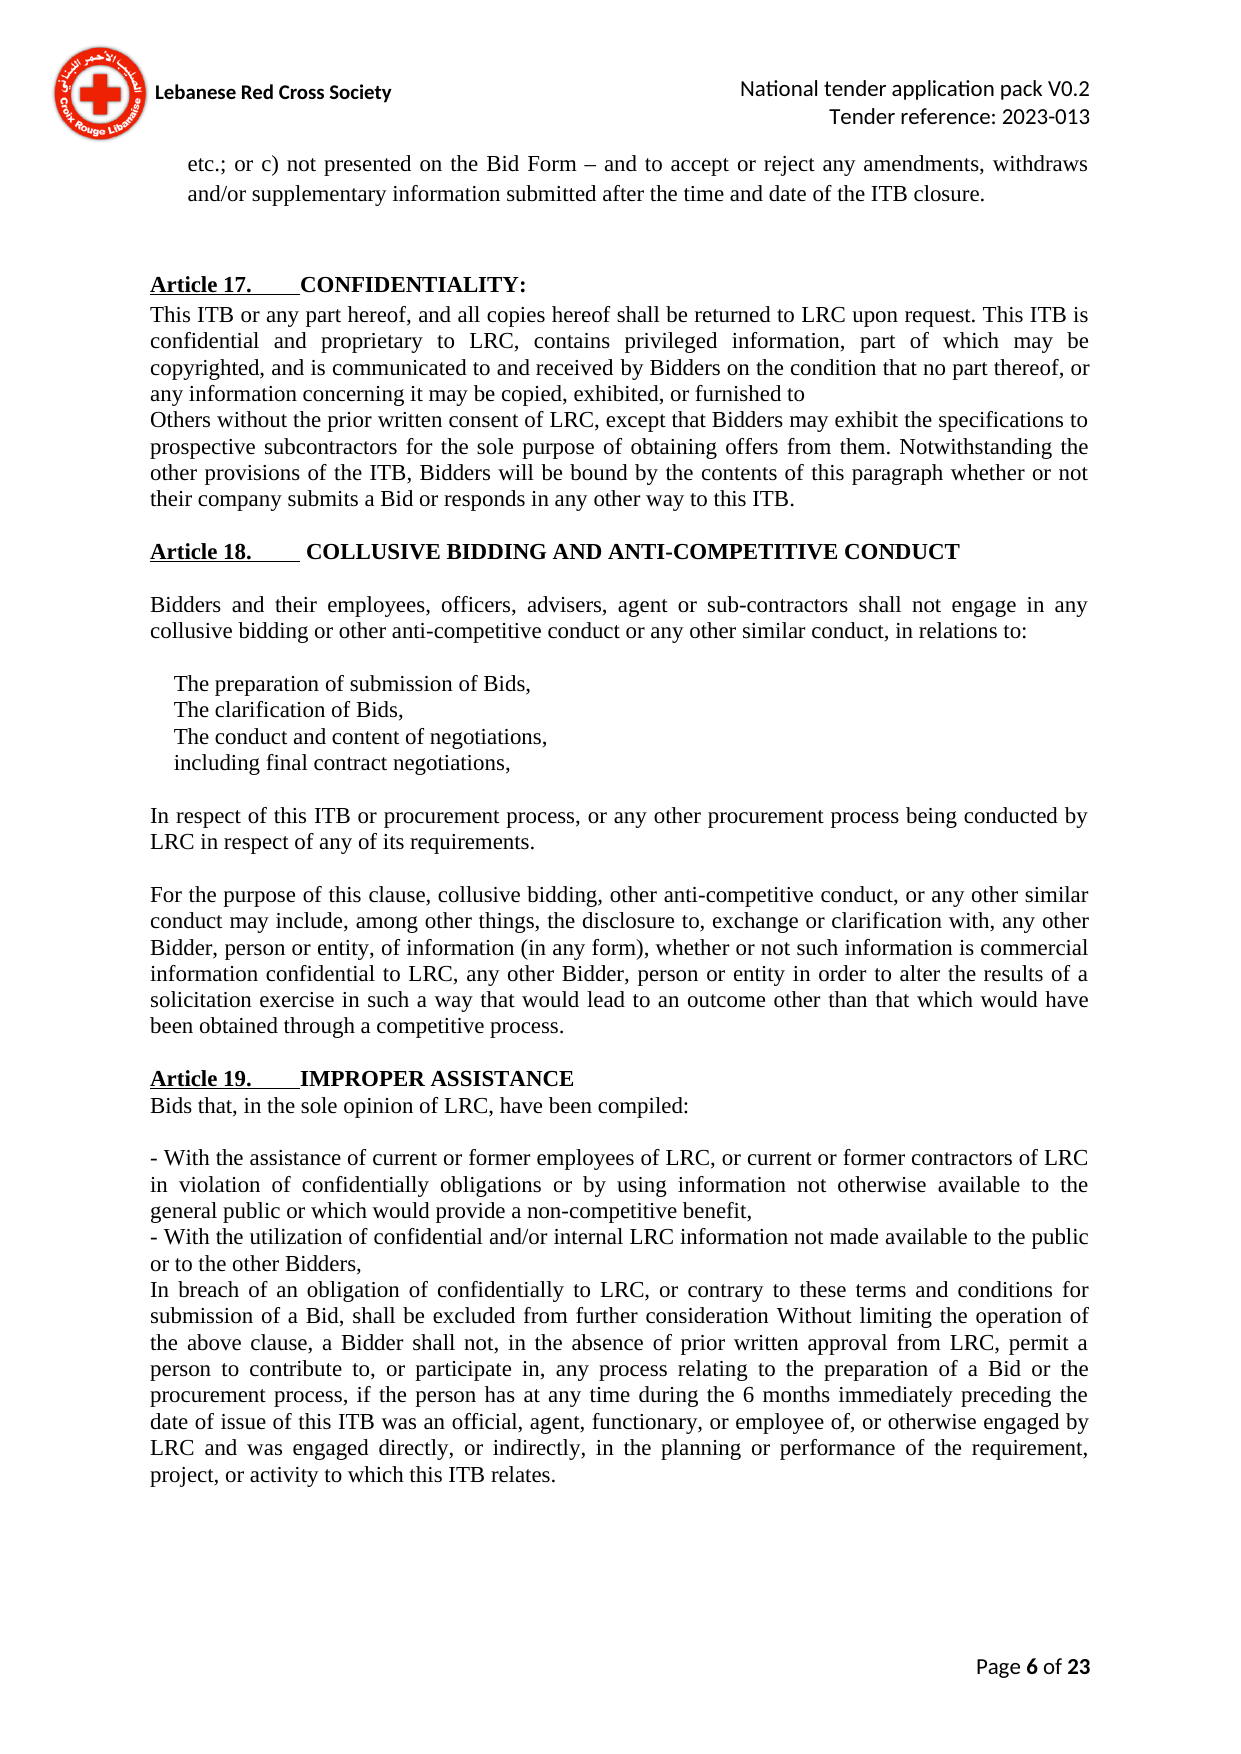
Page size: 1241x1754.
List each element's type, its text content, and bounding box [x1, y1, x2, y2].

text For the purpose of this clause, collusive bidding, other anti-competitive conduct, or any other similar conduct may include, among other things, the disclosure to, exchange or clarification with, any other Bidder, person or entity, of information (in any form), whether or not such information is commercial information confidential to LRC, any other Bidder, person or entity in order to alter the results of a solicitation exercise in such a way that would lead to an outcome other than that which would have been obtained through a competitive process. [150, 881, 1090, 1039]
text  The conduct and content of negotiations, [150, 723, 1090, 749]
text Others without the prior written consent of LRC, except that Bidders may exhibit the specifications to prospective subcontractors for the sole purpose of obtaining offers from them. Notwithstanding the other provisions of the ITB, Bidders will be bound by the contents of this paragraph whether or not their company submits a Bid or responds in any other way to this ITB. [150, 406, 1090, 512]
text Bidders and their employees, officers, advisers, agent or sub-contractors shall not engage in any collusive bidding or other anti-competitive conduct or any other similar conduct, in relations to: [150, 591, 1090, 644]
list COLLUSIVE BIDDING AND ANTI-COMPETITIVE CONDUCT [150, 538, 1090, 564]
text - With the utilization of confidential and/or internal LRC information not made available to the public or to the other Bidders, [150, 1223, 1090, 1276]
text In respect of this ITB or procurement process, or any other procurement process being conducted by LRC in respect of any of its requirements. [150, 802, 1090, 854]
text  The clarification of Bids, [150, 696, 1090, 723]
picture [43, 39, 156, 148]
text In breach of an obligation of confidentially to LRC, or contrary to these terms and conditions for submission of a Bid, shall be excluded from further consideration Without limiting the operation of the above clause, a Bidder shall not, in the absence of prior written approval from LRC, permit a person to contribute to, or participate in, any process relating to the preparation of a Bid or the procurement process, if the person has at any time during the 6 months immediately preceding the date of issue of this ITB was an official, agent, functionary, or employee of, or otherwise engaged by LRC and was engaged directly, or indirectly, in the planning or performance of the requirement, project, or activity to which this ITB relates. [150, 1276, 1090, 1487]
text - With the assistance of current or former employees of LRC, or current or former contractors of LRC in violation of confidentially obligations or by using information not otherwise available to the general public or which would provide a non-competitive benefit, [150, 1144, 1090, 1223]
list CONFIDENTIALITY: [150, 271, 1090, 297]
list IMPROPER ASSISTANCE [150, 1065, 1090, 1092]
text  including final contract negotiations, [150, 749, 1090, 775]
text Bids that, in the sole opinion of LRC, have been compiled: [150, 1092, 1090, 1118]
text  The preparation of submission of Bids, [150, 670, 1090, 696]
text This ITB or any part hereof, and all copies hereof shall be returned to LRC upon request. This ITB is confidential and proprietary to LRC, contains privileged information, part of which may be copyrighted, and is communicated to and received by Bidders on the condition that no part thereof, or any information concerning it may be copied, exhibited, or furnished to [150, 301, 1090, 406]
